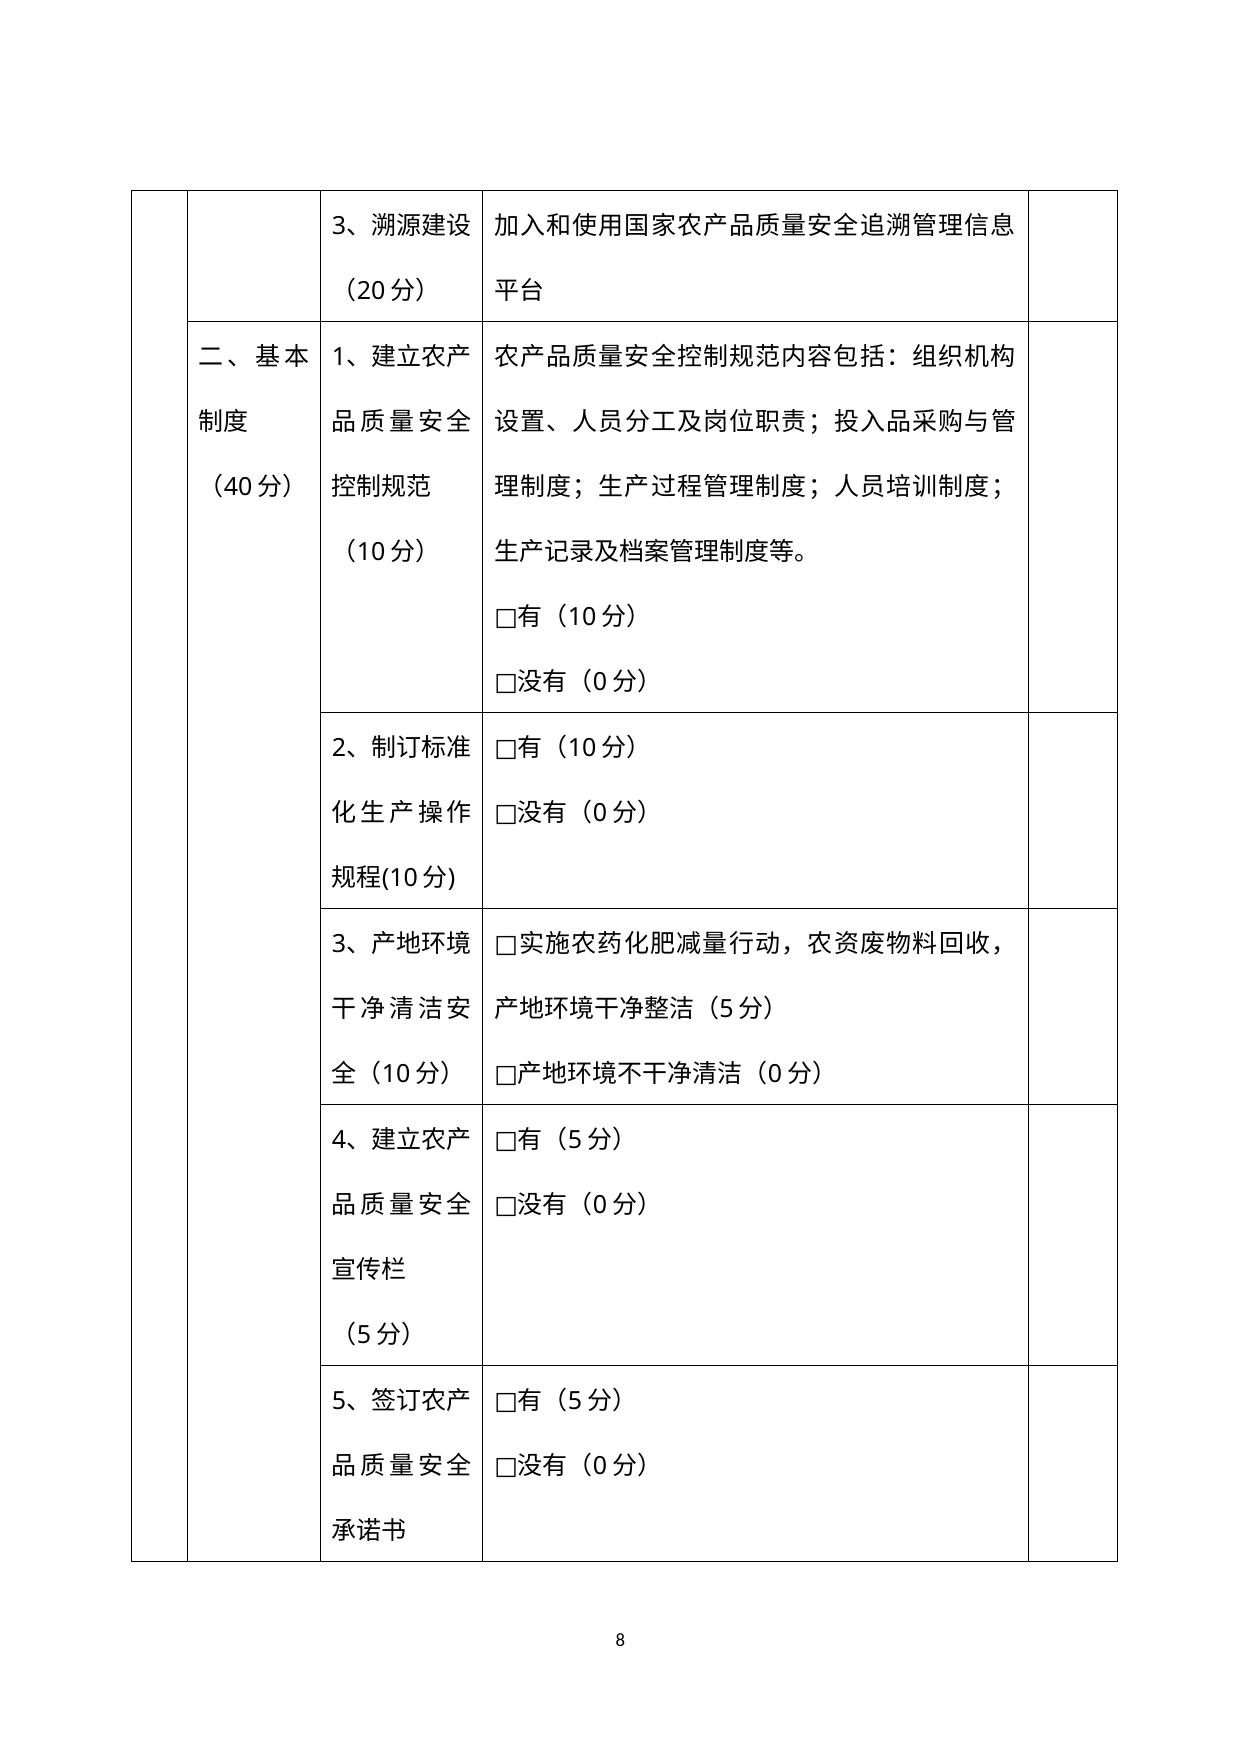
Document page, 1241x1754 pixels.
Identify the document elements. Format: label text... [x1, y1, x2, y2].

table_cell □有（5分） □没有（0分） [483, 1366, 1028, 1561]
table_cell 二、基本制度 （40分） [188, 322, 320, 1561]
table_cell [1029, 191, 1117, 321]
table_cell [1029, 1366, 1117, 1561]
table_cell [188, 191, 320, 321]
table_cell [1029, 713, 1117, 908]
table_cell 5、签订农产品质量安全承诺书 （5分） [321, 1366, 482, 1561]
table_cell 4、建立农产品质量安全宣传栏 （5分） [321, 1105, 482, 1365]
table_cell 农产品质量安全控制规范内容包括：组织机构设置、人员分工及岗位职责；投入品采购与管理制度；生产过程管理制度；人员培训制度；生产记录及档案管理制度等。 □有（10分） □没有（0分） [483, 322, 1028, 712]
table_cell □实施农药化肥减量行动，农资废物料回收，产地环境干净整洁（5分） □产地环境不干净清洁（0分） [483, 909, 1028, 1104]
table_cell [1029, 1105, 1117, 1365]
table_cell 加入和使用国家农产品质量安全追溯管理信息平台 [483, 191, 1028, 321]
table_cell 1、建立农产品质量安全控制规范 （10分） [321, 322, 482, 712]
table_cell [1029, 322, 1117, 712]
table_cell 2、制订标准化生产操作规程(10分) [321, 713, 482, 908]
table_cell 3、产地环境干净清洁安全（10分） [321, 909, 482, 1104]
table_cell □有（10分） □没有（0分） [483, 713, 1028, 908]
table_cell □有（5分） □没有（0分） [483, 1105, 1028, 1365]
table_cell 3、溯源建设 （20分） [321, 191, 482, 321]
table_cell [1029, 909, 1117, 1104]
